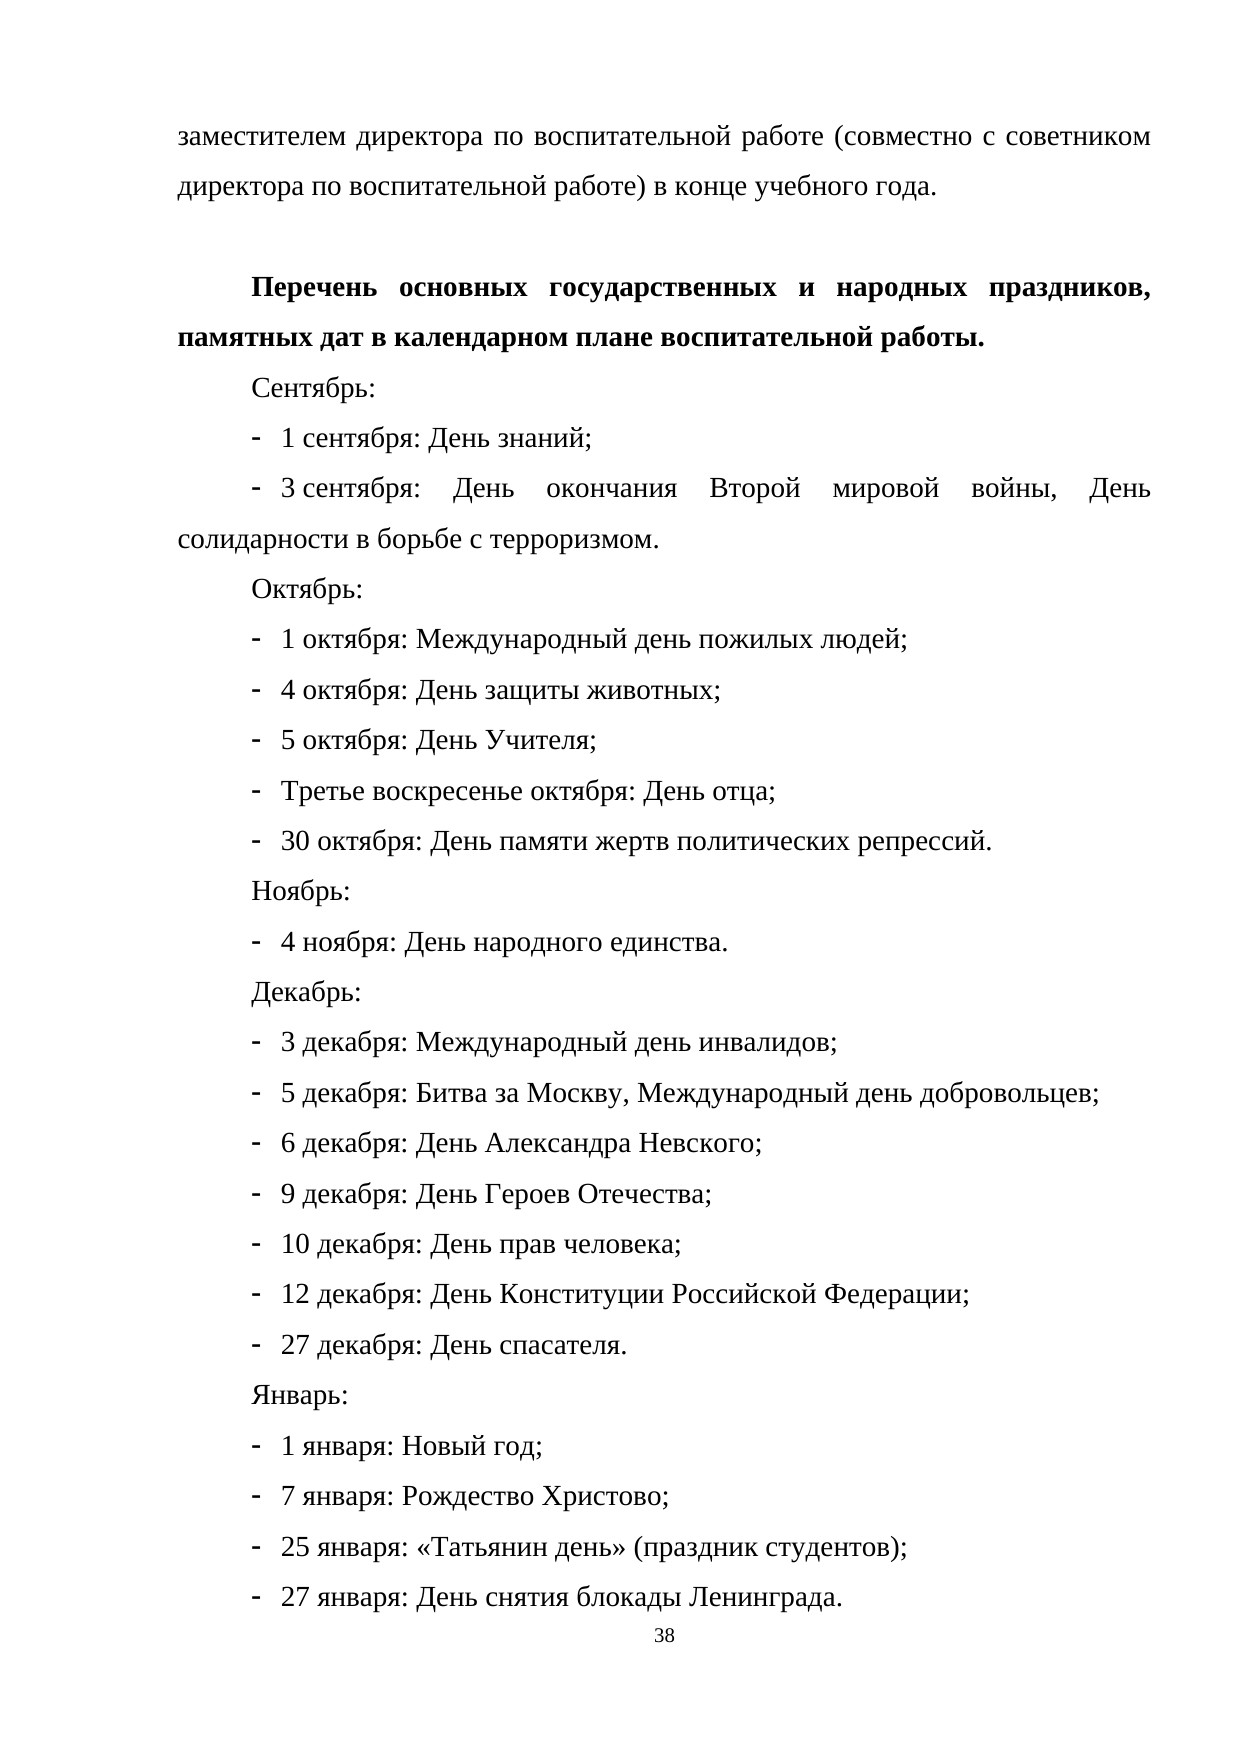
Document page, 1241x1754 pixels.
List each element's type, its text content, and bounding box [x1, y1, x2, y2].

list 5 декабря: Битва за Москву, Международный день добровольцев; [177, 1075, 1152, 1109]
list 4 октября: День защиты животных; [177, 672, 1152, 706]
list 3 сентября: День окончания Второй мировой войны, День солидарности в борьбе с терроризмом. [177, 470, 1152, 554]
text Декабрь: [177, 974, 1152, 1008]
list 27 января: День снятия блокады Ленинграда. [177, 1579, 1152, 1613]
list 9 декабря: День Героев Отечества; [177, 1176, 1152, 1209]
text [177, 118, 1152, 202]
text Сентябрь: [177, 370, 1152, 403]
list 3 декабря: Международный день инвалидов; [177, 1024, 1152, 1058]
list 1 сентября: День знаний; [177, 420, 1152, 454]
text Октябрь: [177, 571, 1152, 605]
list 7 января: Рождество Христово; [177, 1478, 1152, 1512]
list 25 января: «Татьянин день» (праздник студентов); [177, 1529, 1152, 1562]
list 12 декабря: День Конституции Российской Федерации; [177, 1277, 1152, 1310]
text Ноябрь: [177, 873, 1152, 907]
text Январь: [177, 1377, 1152, 1411]
list 1 января: Новый год; [177, 1428, 1152, 1461]
list 30 октября: День памяти жертв политических репрессий. [177, 823, 1152, 857]
list 27 декабря: День спасателя. [177, 1327, 1152, 1361]
list 5 октября: День Учителя; [177, 722, 1152, 756]
list 6 декабря: День Александра Невского; [177, 1125, 1152, 1159]
list 10 декабря: День прав человека; [177, 1226, 1152, 1260]
list Третье воскресенье октября: День отца; [177, 773, 1152, 806]
list 4 ноября: День народного единства. [177, 924, 1152, 957]
text Перечень основных государственных и народных праздников, памятных дат в календарном плане воспитательной работы. [177, 269, 1152, 353]
list 1 октября: Международный день пожилых людей; [177, 621, 1152, 655]
